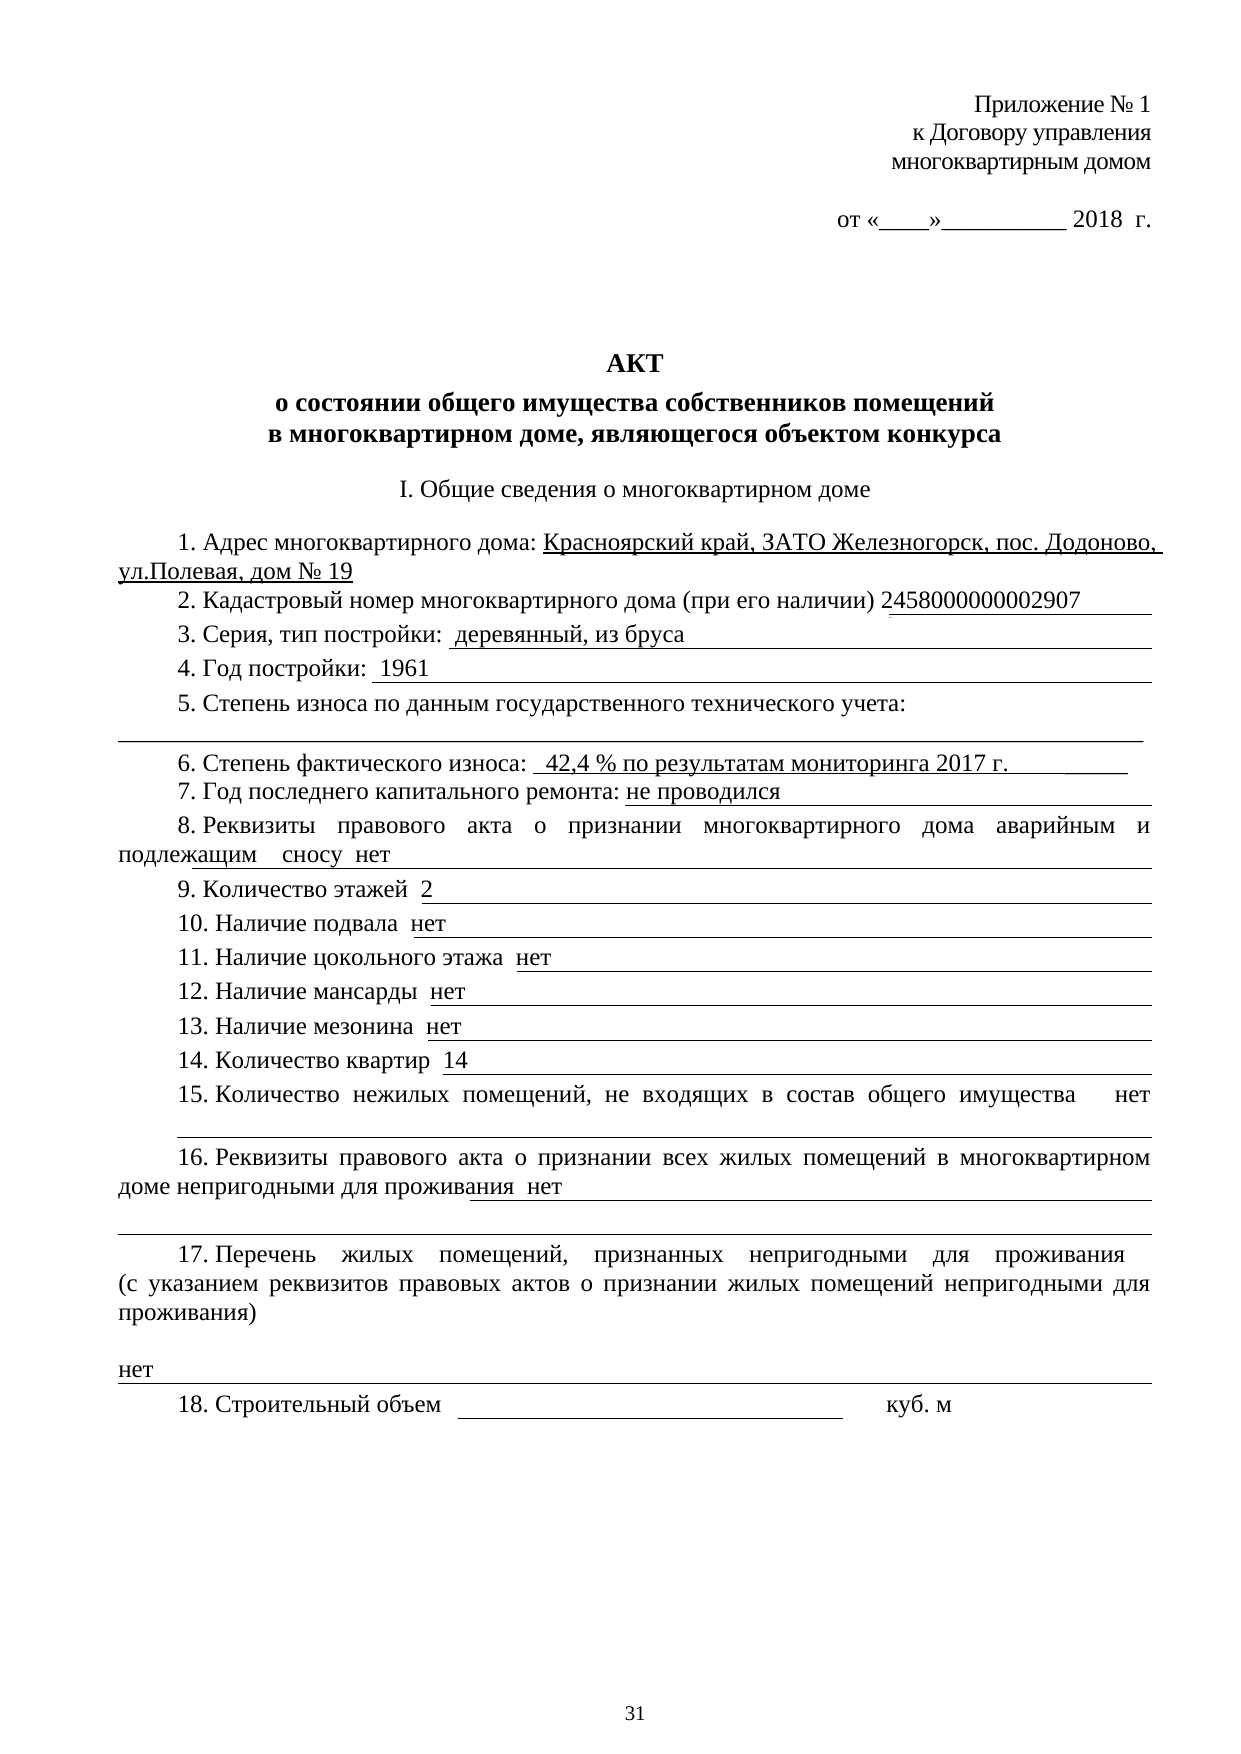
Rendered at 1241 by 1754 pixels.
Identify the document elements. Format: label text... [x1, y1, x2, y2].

text 12. Наличие мансарды нет [118, 976, 1152, 1005]
text АКТ [118, 347, 1152, 378]
text 8. Реквизиты правового акта о признании многоквартирного дома аварийным и подлежащим сносу нет [118, 811, 1152, 868]
text 16. Реквизиты правового акта о признании всех жилых помещений в многоквартирном доме непригодными для проживания нет [118, 1142, 1152, 1200]
text 7. Год последнего капитального ремонта: не проводился [118, 776, 1152, 805]
text 10. Наличие подвала нет [118, 908, 1152, 937]
text 15. Количество нежилых помещений, не входящих в состав общего имущества нет [118, 1079, 1152, 1137]
text 2. Кадастровый номер многоквартирного дома (при его наличии) 2458000000002907 [118, 585, 1152, 614]
text многоквартирным домом [762, 146, 1152, 175]
text к Договору управления [762, 117, 1152, 146]
text 9. Количество этажей 2 [118, 874, 1152, 902]
text 3. Серия, тип постройки: деревянный, из бруса [118, 619, 1152, 648]
text 18. Строительный объем куб. м [118, 1389, 1152, 1418]
text нет [118, 1354, 1152, 1383]
text 5. Степень износа по данным государственного технического учета: __________________________________________________________________________________ [118, 688, 1152, 745]
text 4. Год постройки: 1961 [118, 653, 1152, 682]
text 13. Наличие мезонина нет [118, 1011, 1152, 1039]
text 14. Количество квартир 14 [118, 1045, 1152, 1074]
text Приложение № 1 [762, 89, 1152, 117]
text 17. Перечень жилых помещений, признанных непригодными для проживания (с указанием реквизитов правовых актов о признании жилых помещений непригодными для проживания) [118, 1239, 1152, 1354]
text I. Общие сведения о многоквартирном доме [118, 474, 1152, 502]
text 1. Адрес многоквартирного дома: Красноярский край, ЗАТО Железногорск, пос. Додоново, ул.Полевая, дом № 19 [118, 527, 1167, 585]
text от «____»__________ 2018 г. [762, 204, 1152, 232]
text 11. Наличие цокольного этажа нет [118, 942, 1152, 971]
text 6. Степень фактического износа: 42,4 % по результатам мониторинга 2017 г. _____ [118, 748, 1152, 776]
text о состоянии общего имущества собственников помещений в многоквартирном доме, являющегося объектом конкурса [118, 386, 1152, 449]
